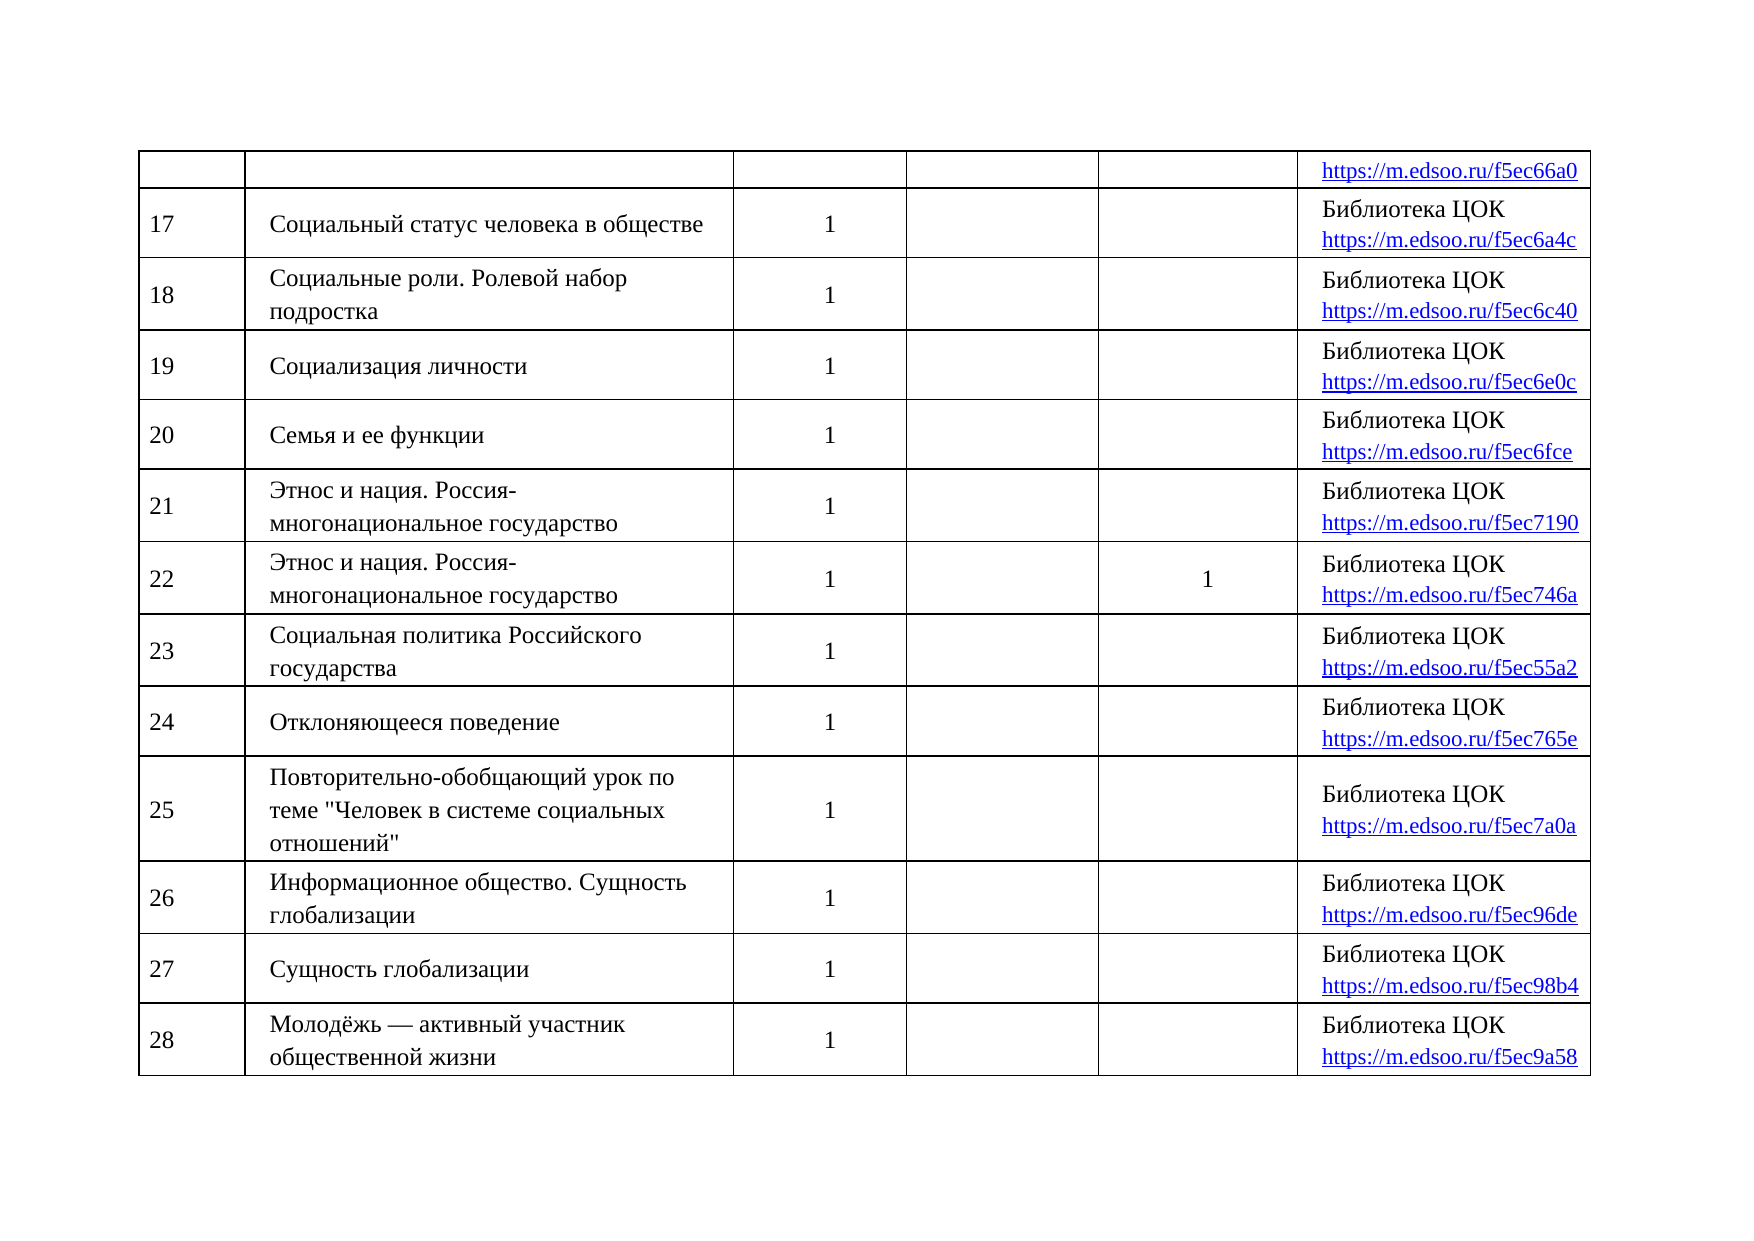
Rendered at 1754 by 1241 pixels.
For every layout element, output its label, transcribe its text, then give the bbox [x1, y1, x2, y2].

table_cell 1 [734, 258, 906, 329]
table_cell Библиотека ЦОК https://m.edsoo.ru/f5ec6fce [1298, 400, 1590, 468]
table_cell 25 [140, 757, 244, 860]
table_cell 28 [140, 1004, 244, 1075]
table_cell [907, 757, 1098, 860]
table_cell 1 [734, 470, 906, 541]
table_cell [1099, 934, 1297, 1002]
table_cell [1099, 687, 1297, 755]
table_cell [907, 542, 1098, 613]
table_cell 1 [734, 934, 906, 1002]
table_cell [907, 687, 1098, 755]
table_cell 1 [734, 152, 906, 187]
table_cell [907, 189, 1098, 257]
table_cell 1 [734, 331, 906, 398]
table_cell 1 [734, 615, 906, 685]
table_cell [1099, 470, 1297, 541]
table_cell Библиотека ЦОК https://m.edsoo.ru/f5ec98b4 [1298, 934, 1590, 1002]
table_cell 18 [140, 258, 244, 329]
table_cell Этнос и нация. Россия- многонациональное государство [246, 470, 733, 541]
table_cell Повторительно-обобщающий урок по теме "Человек в системе социальных отношений" [246, 757, 733, 860]
table_cell 26 [140, 862, 244, 933]
table_cell [907, 400, 1098, 468]
table_cell [907, 615, 1098, 685]
table_cell Этнос и нация. Россия- многонациональное государство [246, 542, 733, 613]
table_cell Социализация личности [246, 331, 733, 398]
table_cell 1 [734, 189, 906, 257]
table_cell Библиотека ЦОК https://m.edsoo.ru/f5ec9a58 [1298, 1004, 1590, 1075]
table_cell 1 [1099, 152, 1297, 187]
table_cell Библиотека ЦОК https://m.edsoo.ru/f5ec7a0a [1298, 757, 1590, 860]
table_cell 1 [734, 862, 906, 933]
table_cell 20 [140, 400, 244, 468]
table_cell 1 [734, 1004, 906, 1075]
table_cell 24 [140, 687, 244, 755]
table_cell [1099, 258, 1297, 329]
table_cell Семья и ее функции [246, 400, 733, 468]
table_cell [907, 470, 1098, 541]
table_cell 27 [140, 934, 244, 1002]
table_cell Библиотека ЦОК https://m.edsoo.ru/f5ec6e0c [1298, 331, 1590, 398]
table_cell [1099, 615, 1297, 685]
table_cell 17 [140, 189, 244, 257]
table_cell Библиотека ЦОК https://m.edsoo.ru/f5ec6c40 [1298, 258, 1590, 329]
table_cell Информационное общество. Сущность глобализации [246, 862, 733, 933]
table_cell [1099, 757, 1297, 860]
table_cell [907, 258, 1098, 329]
table_cell 1 [734, 687, 906, 755]
table_cell [907, 1004, 1098, 1075]
table_cell Сущность глобализации [246, 934, 733, 1002]
table_cell Библиотека ЦОК https://m.edsoo.ru/f5ec7190 [1298, 470, 1590, 541]
table_cell [907, 331, 1098, 398]
table_cell 1 [734, 757, 906, 860]
table_cell [907, 152, 1098, 187]
table_cell [907, 862, 1098, 933]
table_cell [246, 152, 733, 187]
table_cell 1 [734, 542, 906, 613]
table_cell 23 [140, 615, 244, 685]
table_cell Социальные роли. Ролевой набор подростка [246, 258, 733, 329]
table_cell [1099, 1004, 1297, 1075]
table_cell Библиотека ЦОК https://m.edsoo.ru/f5ec55a2 [1298, 615, 1590, 685]
table_cell Молодёжь — активный участник общественной жизни [246, 1004, 733, 1075]
table_cell Библиотека ЦОК https://m.edsoo.ru/f5ec765e [1298, 687, 1590, 755]
table_cell Библиотека ЦОК https://m.edsoo.ru/f5ec96de [1298, 862, 1590, 933]
table_cell [1099, 189, 1297, 257]
table_cell 22 [140, 542, 244, 613]
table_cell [1298, 152, 1590, 187]
table_cell [1099, 331, 1297, 398]
table_cell 1 [734, 400, 906, 468]
table_cell 21 [140, 470, 244, 541]
table_cell Социальная политика Российского государства [246, 615, 733, 685]
table_cell Библиотека ЦОК https://m.edsoo.ru/f5ec746a [1298, 542, 1590, 613]
table_cell [1099, 400, 1297, 468]
table_cell [907, 934, 1098, 1002]
table_cell Социальный статус человека в обществе [246, 189, 733, 257]
table_cell Библиотека ЦОК https://m.edsoo.ru/f5ec6a4c [1298, 189, 1590, 257]
table_cell 1 [1099, 542, 1297, 613]
table_cell [1099, 862, 1297, 933]
table_cell 16 [140, 152, 244, 187]
table_cell Отклоняющееся поведение [246, 687, 733, 755]
table_cell 19 [140, 331, 244, 398]
